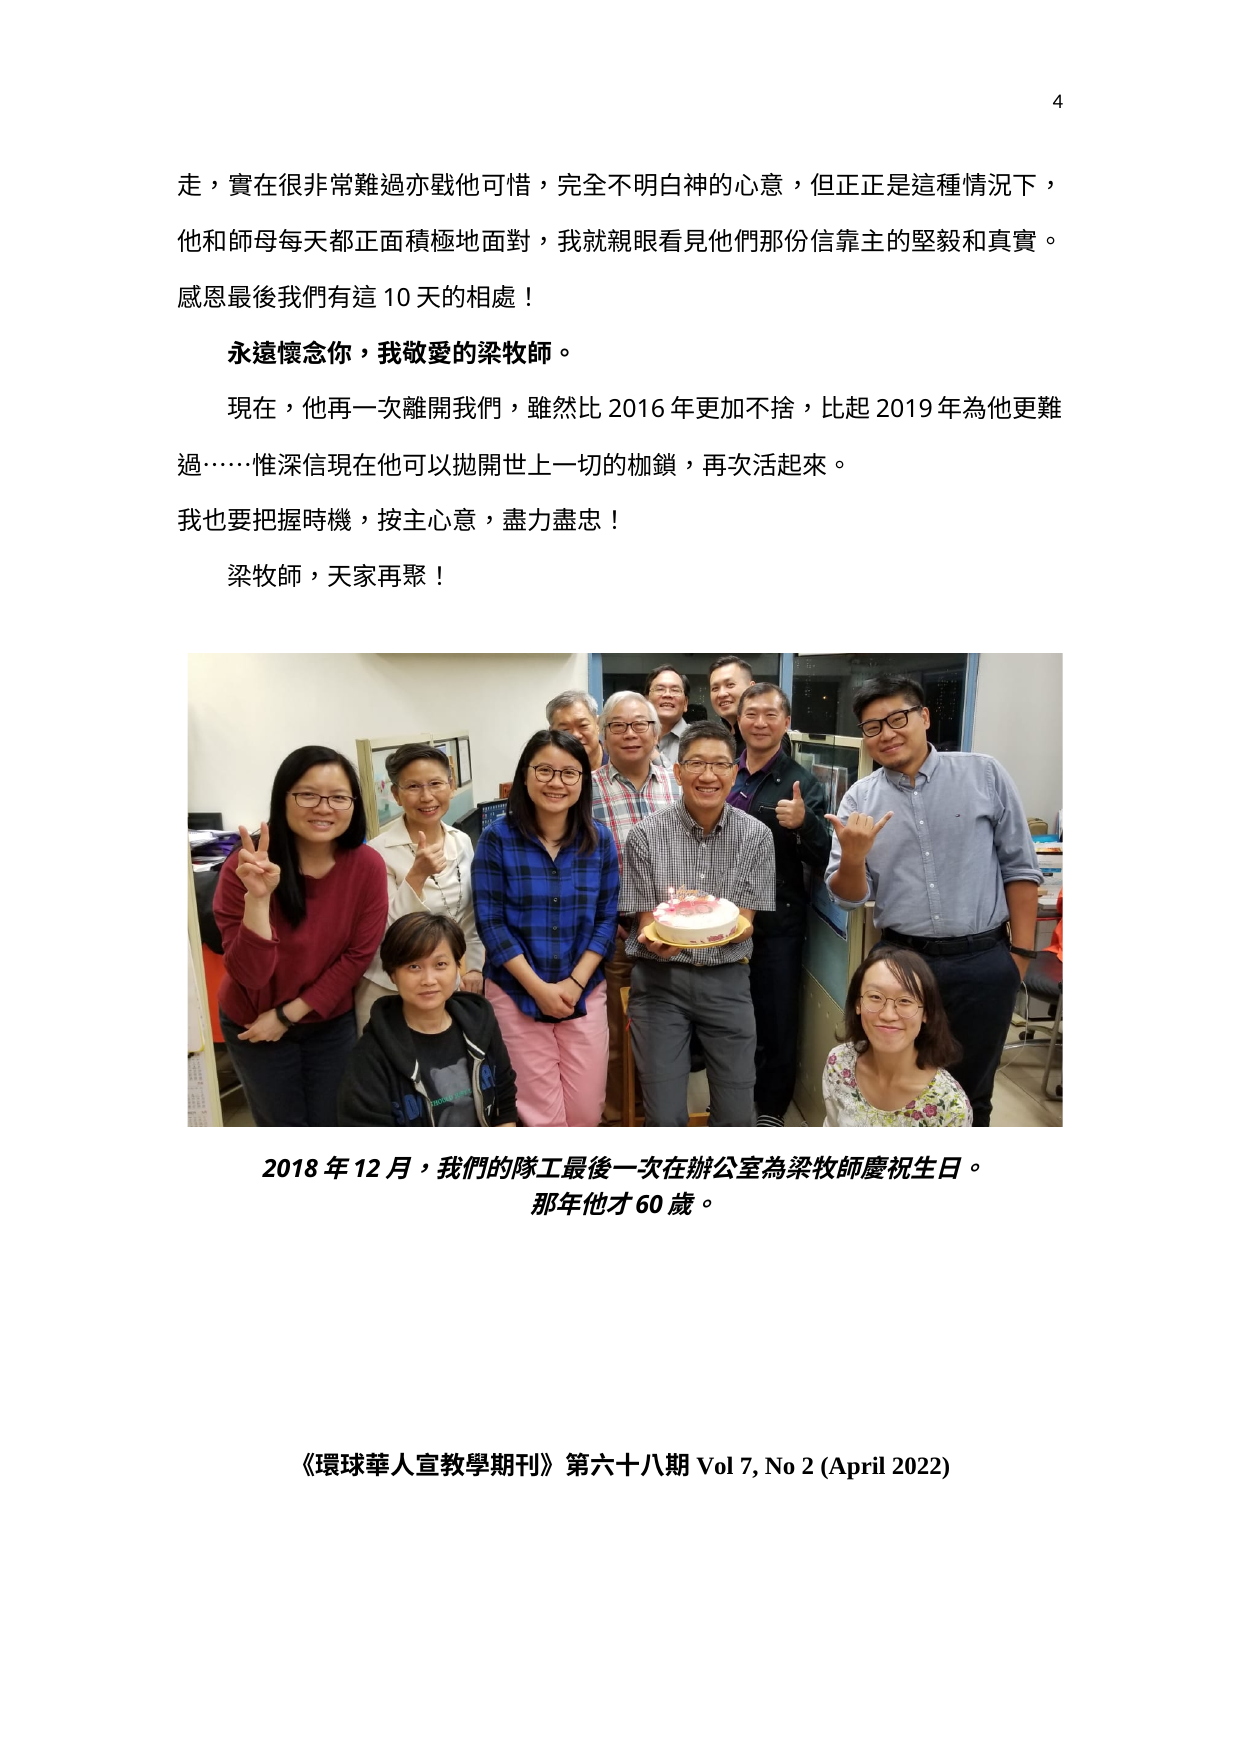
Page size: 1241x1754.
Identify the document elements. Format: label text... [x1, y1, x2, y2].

picture [187, 653, 1063, 1127]
text 《環球華人宣教學期刊》第六十八期 Vol 7, No 2 (April 2022) [177, 1444, 1063, 1482]
text 現在，他再一次離開我們，雖然比2016年更加不捨，比起2019年為他更難過……惟深信現在他可以拋開世上一切的枷鎖，再次活起來。 [177, 388, 1063, 482]
text 梁牧師，天家再聚！ [177, 556, 1063, 593]
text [177, 164, 1063, 314]
text 我也要把握時機，按主心意，盡力盡忠！ [177, 500, 1063, 538]
text 永遠懷念你，我敬愛的梁牧師。 [177, 333, 1063, 370]
